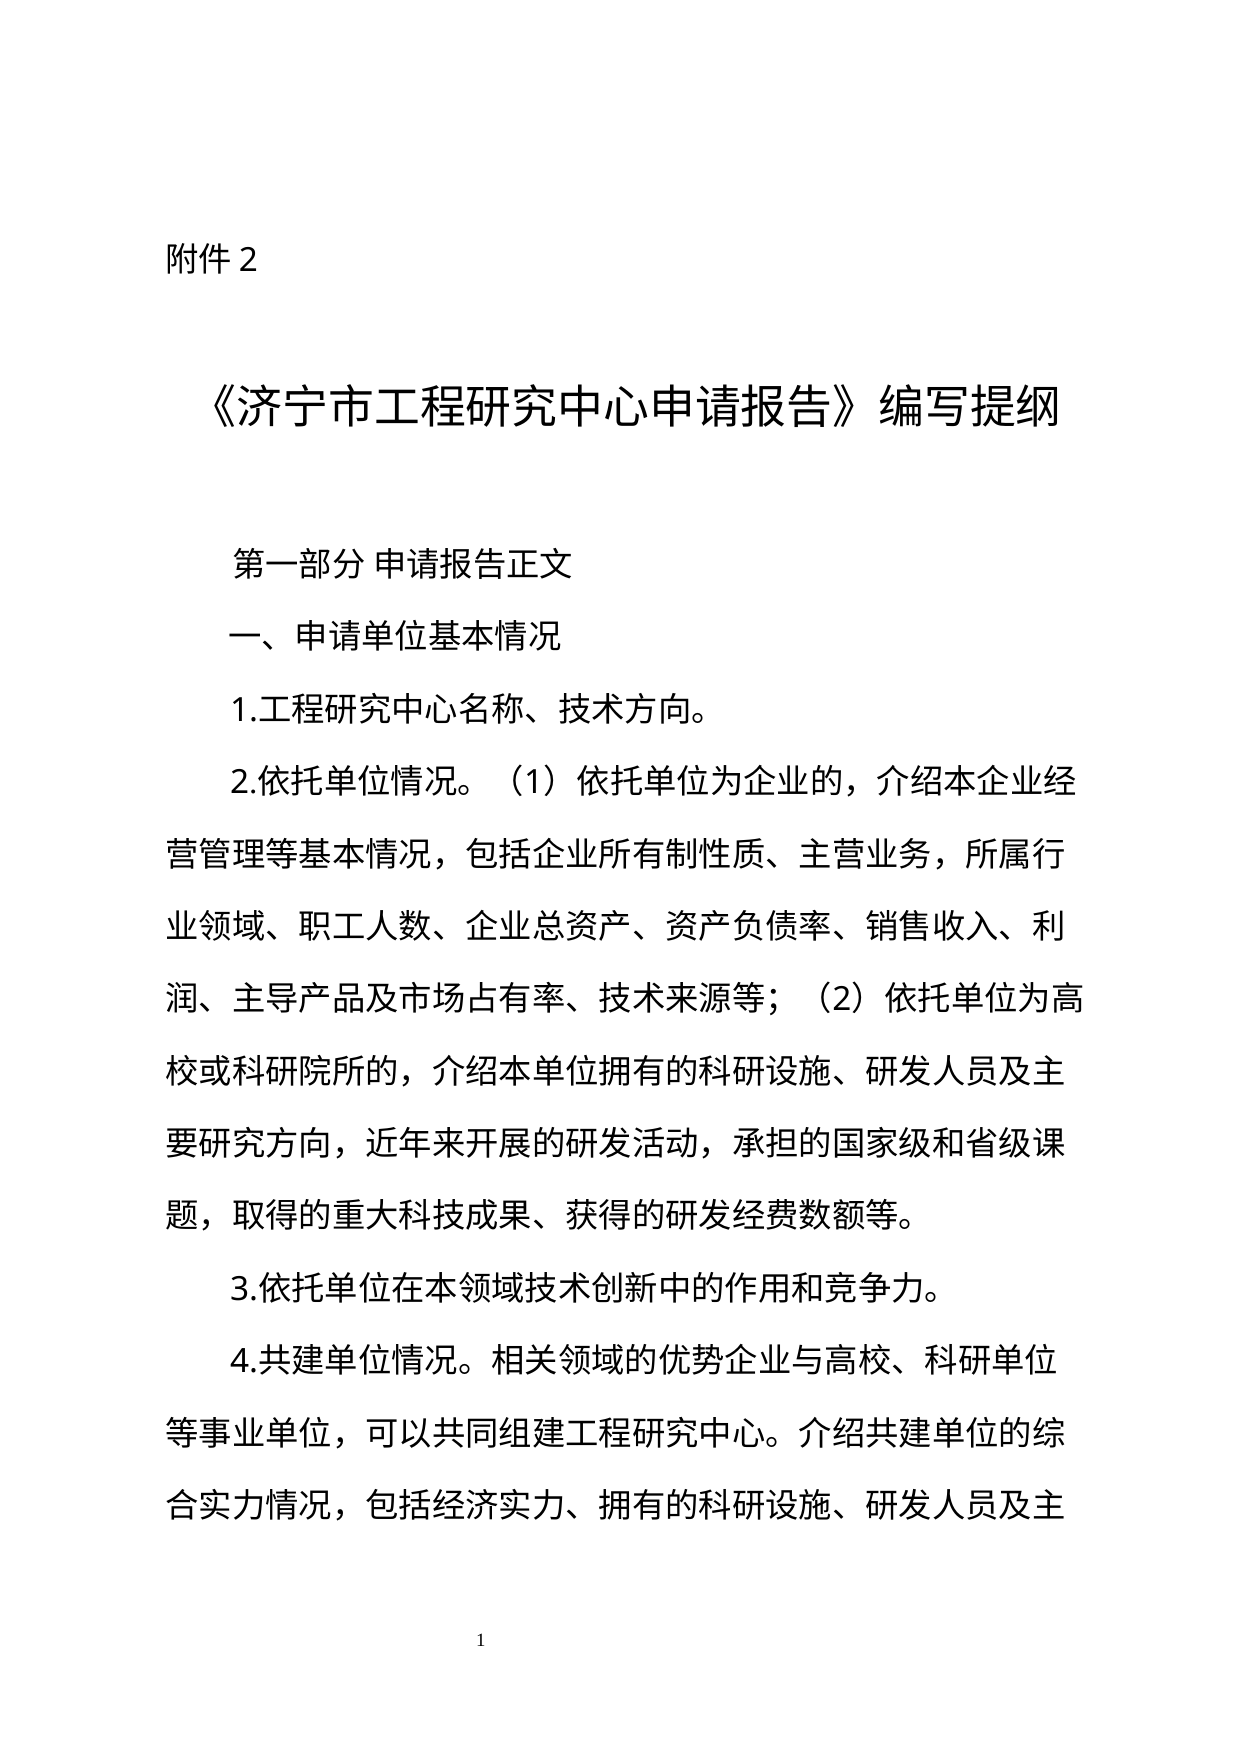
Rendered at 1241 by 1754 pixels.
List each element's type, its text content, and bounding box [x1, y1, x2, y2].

text 2.依托单位情况。（1）依托单位为企业的，介绍本企业经营管理等基本情况，包括企业所有制性质、主营业务，所属行业领域、职工人数、企业总资产、资产负债率、销售收入、利润、主导产品及市场占有率、技术来源等；（2）依托单位为高校或科研院所的，介绍本单位拥有的科研设施、研发人员及主要研究方向，近年来开展的研发活动，承担的国家级和省级课题，取得的重大科技成果、获得的研发经费数额等。 [165, 755, 1087, 1237]
text 3.依托单位在本领域技术创新中的作用和竞争力。 [165, 1261, 1087, 1310]
subtitle 《济宁市工程研究中心申请报告》编写提纲 [165, 370, 1087, 437]
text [165, 1334, 1087, 1527]
text 1.工程研究中心名称、技术方向。 [165, 682, 1087, 731]
text 一、申请单位基本情况 [165, 610, 1087, 658]
text 第一部分 申请报告正文 [165, 538, 1087, 586]
text 附件2 [165, 233, 1087, 281]
